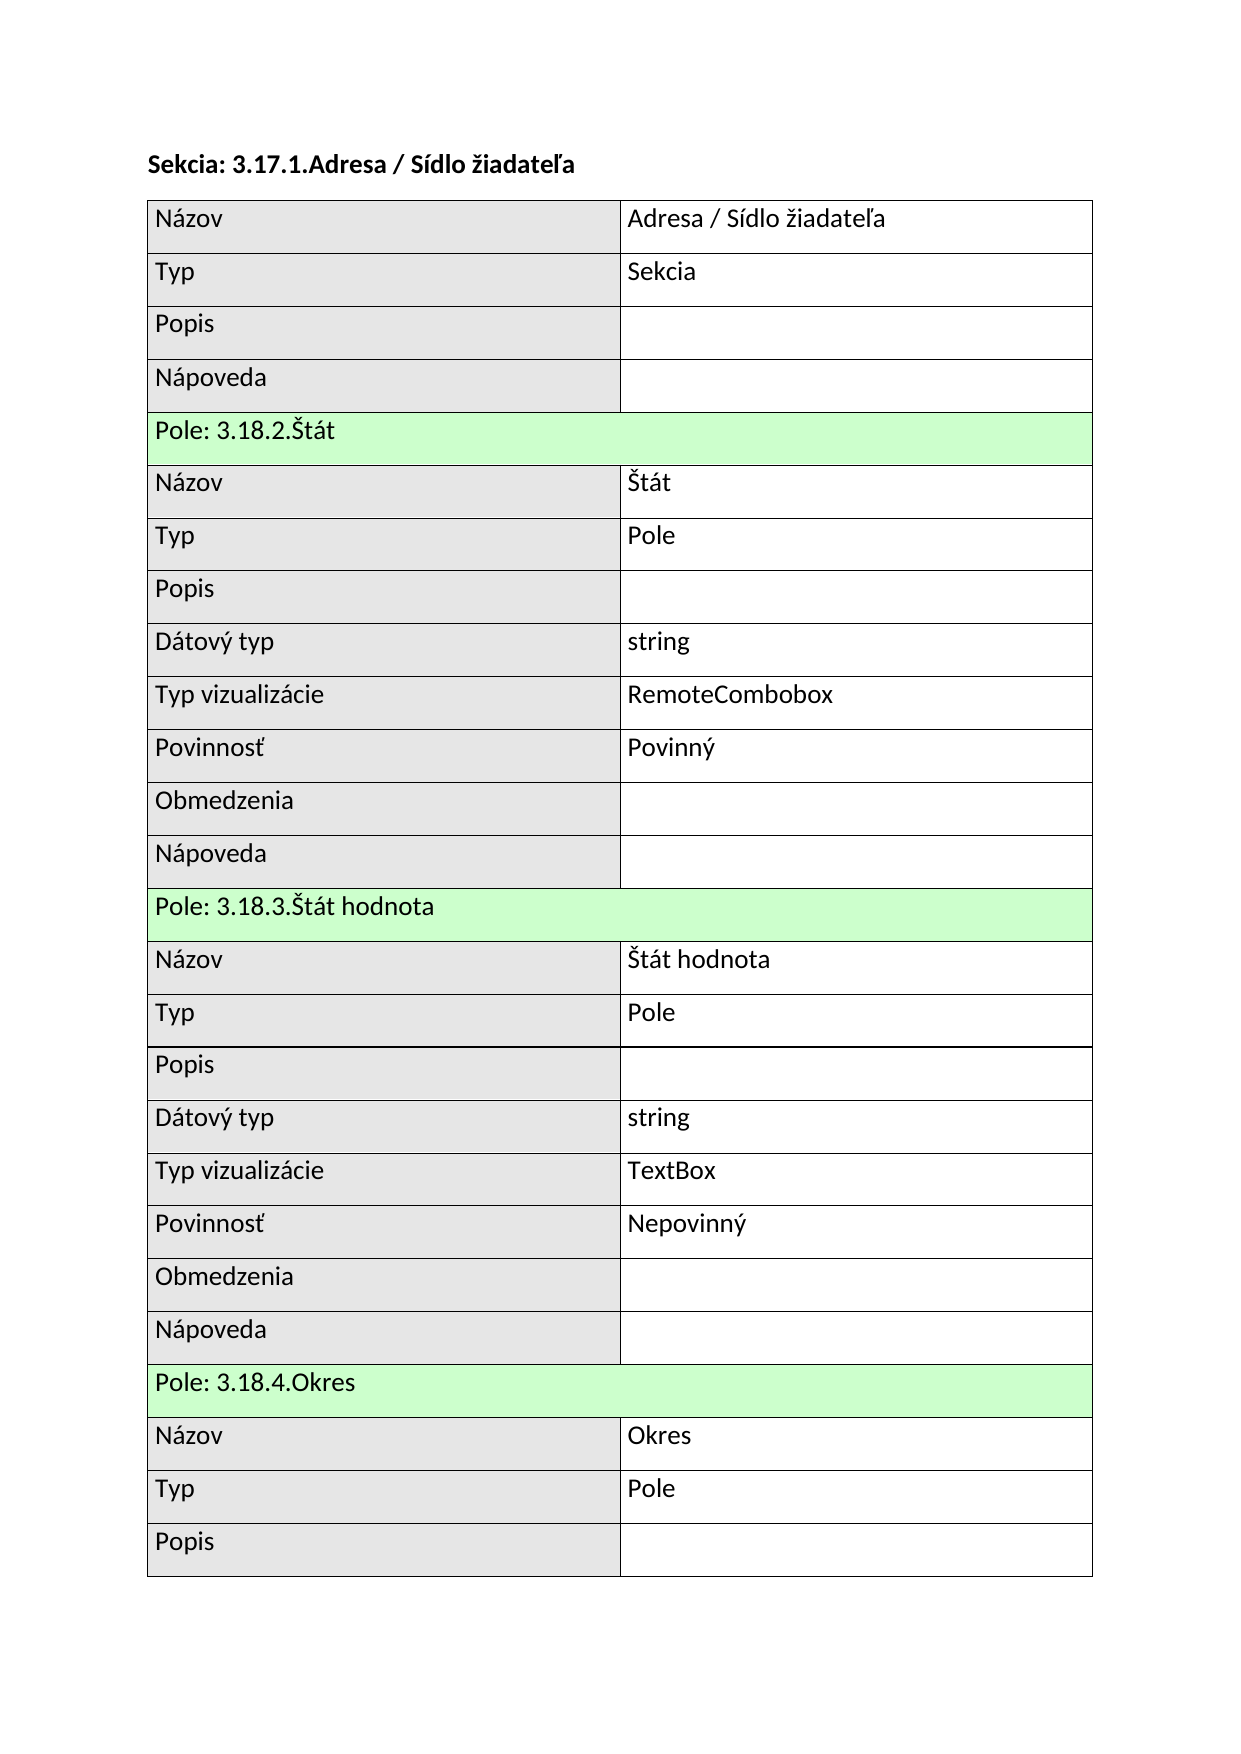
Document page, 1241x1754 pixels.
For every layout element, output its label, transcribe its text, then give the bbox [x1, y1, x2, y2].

table_header Adresa / Sídlo žiadateľa [621, 201, 1092, 253]
table_cell [621, 783, 1092, 835]
table_cell Povinný [621, 730, 1092, 782]
table_cell Typ [148, 995, 620, 1046]
table_cell [621, 307, 1092, 359]
table_cell RemoteCombobox [621, 677, 1092, 729]
table_cell Obmedzenia [148, 783, 620, 835]
table_cell Typ vizualizácie [148, 677, 620, 729]
table_cell Dátový typ [148, 624, 620, 676]
table_cell Nápoveda [148, 836, 620, 888]
table_cell Nepovinný [621, 1206, 1092, 1258]
table_cell [621, 1312, 1092, 1364]
table_cell Sekcia [621, 254, 1092, 306]
table_cell Typ [148, 254, 620, 306]
table_cell string [621, 1101, 1092, 1152]
table_cell Názov [148, 1418, 620, 1470]
table_cell Popis [148, 1048, 620, 1099]
table_cell Dátový typ [148, 1101, 620, 1152]
table_cell Typ vizualizácie [148, 1154, 620, 1205]
table_cell Pole: 3.18.4.Okres [148, 1365, 1092, 1417]
table_cell [621, 836, 1092, 888]
table_cell Typ [148, 519, 620, 570]
table_cell TextBox [621, 1154, 1092, 1205]
table_cell Typ [148, 1471, 620, 1523]
table_cell Nápoveda [148, 1312, 620, 1364]
table_cell Názov [148, 942, 620, 994]
text Sekcia: 3.17.1.Adresa / Sídlo žiadateľa [148, 148, 1093, 181]
table_cell [621, 1524, 1092, 1576]
table_cell Pole [621, 995, 1092, 1046]
table_cell Obmedzenia [148, 1259, 620, 1311]
table_cell [621, 1259, 1092, 1311]
table_cell [621, 360, 1092, 412]
table_cell Povinnosť [148, 730, 620, 782]
table_cell Pole: 3.18.3.Štát hodnota [148, 889, 1092, 941]
table_cell Štát hodnota [621, 942, 1092, 994]
table_cell Pole [621, 519, 1092, 570]
table_cell Štát [621, 466, 1092, 517]
table_cell [621, 1048, 1092, 1099]
table_cell Popis [148, 307, 620, 359]
table_header Názov [148, 201, 620, 253]
table_cell string [621, 624, 1092, 676]
table_cell Nápoveda [148, 360, 620, 412]
table_cell Názov [148, 466, 620, 517]
table_cell Povinnosť [148, 1206, 620, 1258]
table_cell Pole: 3.18.2.Štát [148, 413, 1092, 464]
table_cell Popis [148, 1524, 620, 1576]
table_cell Popis [148, 571, 620, 623]
table_cell Okres [621, 1418, 1092, 1470]
table_cell [621, 571, 1092, 623]
table_cell Pole [621, 1471, 1092, 1523]
